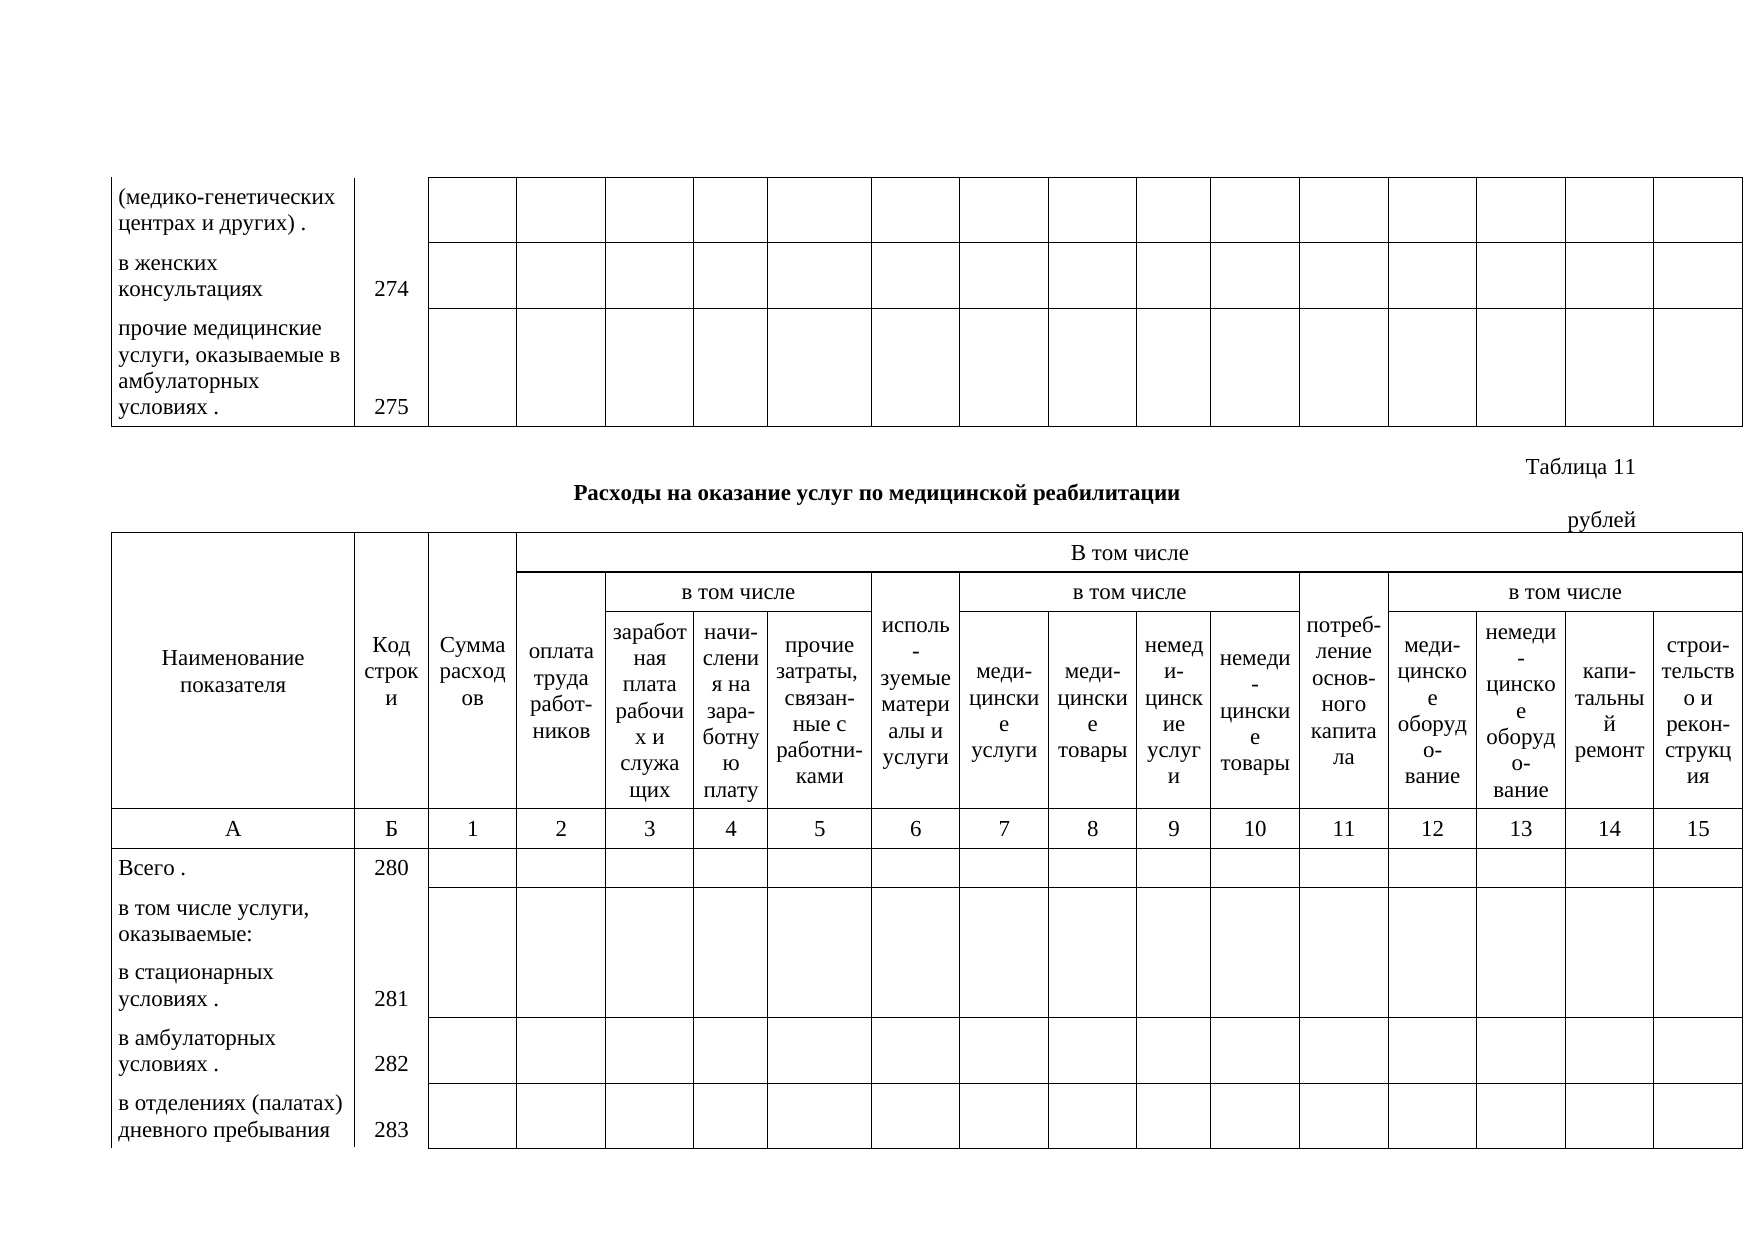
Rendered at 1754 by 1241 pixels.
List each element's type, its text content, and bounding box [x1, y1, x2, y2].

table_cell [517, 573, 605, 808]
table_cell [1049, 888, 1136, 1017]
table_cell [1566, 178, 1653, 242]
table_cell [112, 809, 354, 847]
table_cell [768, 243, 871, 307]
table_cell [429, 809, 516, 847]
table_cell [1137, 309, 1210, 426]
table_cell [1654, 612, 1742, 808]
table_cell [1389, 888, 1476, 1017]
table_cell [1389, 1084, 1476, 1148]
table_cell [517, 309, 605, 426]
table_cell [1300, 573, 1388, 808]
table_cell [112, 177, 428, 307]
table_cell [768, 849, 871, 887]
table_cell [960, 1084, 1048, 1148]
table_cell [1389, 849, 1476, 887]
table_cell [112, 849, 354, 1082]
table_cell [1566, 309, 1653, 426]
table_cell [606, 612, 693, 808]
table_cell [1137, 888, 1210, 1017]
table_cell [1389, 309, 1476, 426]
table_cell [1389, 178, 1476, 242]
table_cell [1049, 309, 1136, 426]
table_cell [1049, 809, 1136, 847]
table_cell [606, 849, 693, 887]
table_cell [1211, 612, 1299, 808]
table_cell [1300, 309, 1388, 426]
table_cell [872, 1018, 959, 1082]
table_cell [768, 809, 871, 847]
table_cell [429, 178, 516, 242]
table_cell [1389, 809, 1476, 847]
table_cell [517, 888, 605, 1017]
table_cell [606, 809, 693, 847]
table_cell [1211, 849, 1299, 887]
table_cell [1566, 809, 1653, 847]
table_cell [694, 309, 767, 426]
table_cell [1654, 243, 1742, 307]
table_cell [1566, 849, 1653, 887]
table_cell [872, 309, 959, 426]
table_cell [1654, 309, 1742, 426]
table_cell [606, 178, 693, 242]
text Таблица 11 [118, 453, 1636, 479]
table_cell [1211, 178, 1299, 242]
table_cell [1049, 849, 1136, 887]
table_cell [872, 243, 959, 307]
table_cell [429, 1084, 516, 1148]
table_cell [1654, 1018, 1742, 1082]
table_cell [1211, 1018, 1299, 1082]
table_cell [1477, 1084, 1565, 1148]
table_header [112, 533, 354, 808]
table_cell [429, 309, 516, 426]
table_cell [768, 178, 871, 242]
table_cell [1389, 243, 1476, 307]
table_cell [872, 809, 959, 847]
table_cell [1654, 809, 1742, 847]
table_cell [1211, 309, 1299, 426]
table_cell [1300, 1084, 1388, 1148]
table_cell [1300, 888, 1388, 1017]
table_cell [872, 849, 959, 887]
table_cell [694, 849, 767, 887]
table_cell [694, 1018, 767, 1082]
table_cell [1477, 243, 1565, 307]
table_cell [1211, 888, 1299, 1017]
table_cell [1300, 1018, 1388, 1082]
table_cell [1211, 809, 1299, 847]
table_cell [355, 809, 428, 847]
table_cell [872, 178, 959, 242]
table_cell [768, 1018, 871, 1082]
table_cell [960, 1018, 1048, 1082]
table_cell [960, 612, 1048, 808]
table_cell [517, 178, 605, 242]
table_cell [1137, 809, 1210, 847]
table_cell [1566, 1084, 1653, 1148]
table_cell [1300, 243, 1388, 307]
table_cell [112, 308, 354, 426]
text рублей [118, 506, 1636, 532]
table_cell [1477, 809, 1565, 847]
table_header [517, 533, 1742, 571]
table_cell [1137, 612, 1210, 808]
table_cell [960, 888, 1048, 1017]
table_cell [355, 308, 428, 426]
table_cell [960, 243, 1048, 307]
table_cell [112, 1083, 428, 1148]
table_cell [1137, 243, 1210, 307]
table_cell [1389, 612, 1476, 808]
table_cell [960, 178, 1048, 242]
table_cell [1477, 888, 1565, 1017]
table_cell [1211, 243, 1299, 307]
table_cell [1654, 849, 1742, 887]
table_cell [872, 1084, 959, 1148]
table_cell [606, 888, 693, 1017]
text Расходы на оказание услуг по медицинской реабилитации [118, 479, 1636, 506]
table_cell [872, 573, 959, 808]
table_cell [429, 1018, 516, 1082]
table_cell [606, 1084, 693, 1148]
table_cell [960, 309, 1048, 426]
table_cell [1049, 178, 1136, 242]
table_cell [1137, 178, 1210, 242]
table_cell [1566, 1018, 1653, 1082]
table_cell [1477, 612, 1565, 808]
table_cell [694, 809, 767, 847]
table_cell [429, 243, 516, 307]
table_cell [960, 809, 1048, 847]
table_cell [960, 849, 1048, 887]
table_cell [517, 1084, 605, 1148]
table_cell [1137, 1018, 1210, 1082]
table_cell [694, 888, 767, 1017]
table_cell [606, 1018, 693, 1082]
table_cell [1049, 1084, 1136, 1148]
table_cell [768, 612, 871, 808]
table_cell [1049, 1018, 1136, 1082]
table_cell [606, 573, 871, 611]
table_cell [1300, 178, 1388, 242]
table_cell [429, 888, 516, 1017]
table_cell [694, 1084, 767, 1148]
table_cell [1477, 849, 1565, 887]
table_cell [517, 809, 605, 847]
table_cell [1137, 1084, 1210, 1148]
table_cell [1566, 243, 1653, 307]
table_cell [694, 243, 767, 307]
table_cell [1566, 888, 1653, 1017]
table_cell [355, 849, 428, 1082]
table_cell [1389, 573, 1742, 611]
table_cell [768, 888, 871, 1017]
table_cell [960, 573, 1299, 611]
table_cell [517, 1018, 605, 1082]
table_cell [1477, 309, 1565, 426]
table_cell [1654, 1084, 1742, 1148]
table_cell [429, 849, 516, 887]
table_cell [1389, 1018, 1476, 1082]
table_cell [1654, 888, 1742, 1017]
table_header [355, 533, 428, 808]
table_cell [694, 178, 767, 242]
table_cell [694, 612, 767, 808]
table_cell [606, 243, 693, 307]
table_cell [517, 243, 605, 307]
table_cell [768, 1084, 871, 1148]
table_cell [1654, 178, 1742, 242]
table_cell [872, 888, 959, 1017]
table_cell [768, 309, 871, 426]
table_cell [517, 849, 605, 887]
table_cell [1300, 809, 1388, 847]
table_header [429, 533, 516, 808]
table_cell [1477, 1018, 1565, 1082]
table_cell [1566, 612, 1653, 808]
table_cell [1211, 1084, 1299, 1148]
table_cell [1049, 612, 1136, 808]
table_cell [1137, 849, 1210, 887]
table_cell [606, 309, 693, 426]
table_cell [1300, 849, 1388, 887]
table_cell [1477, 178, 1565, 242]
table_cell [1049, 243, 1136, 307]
